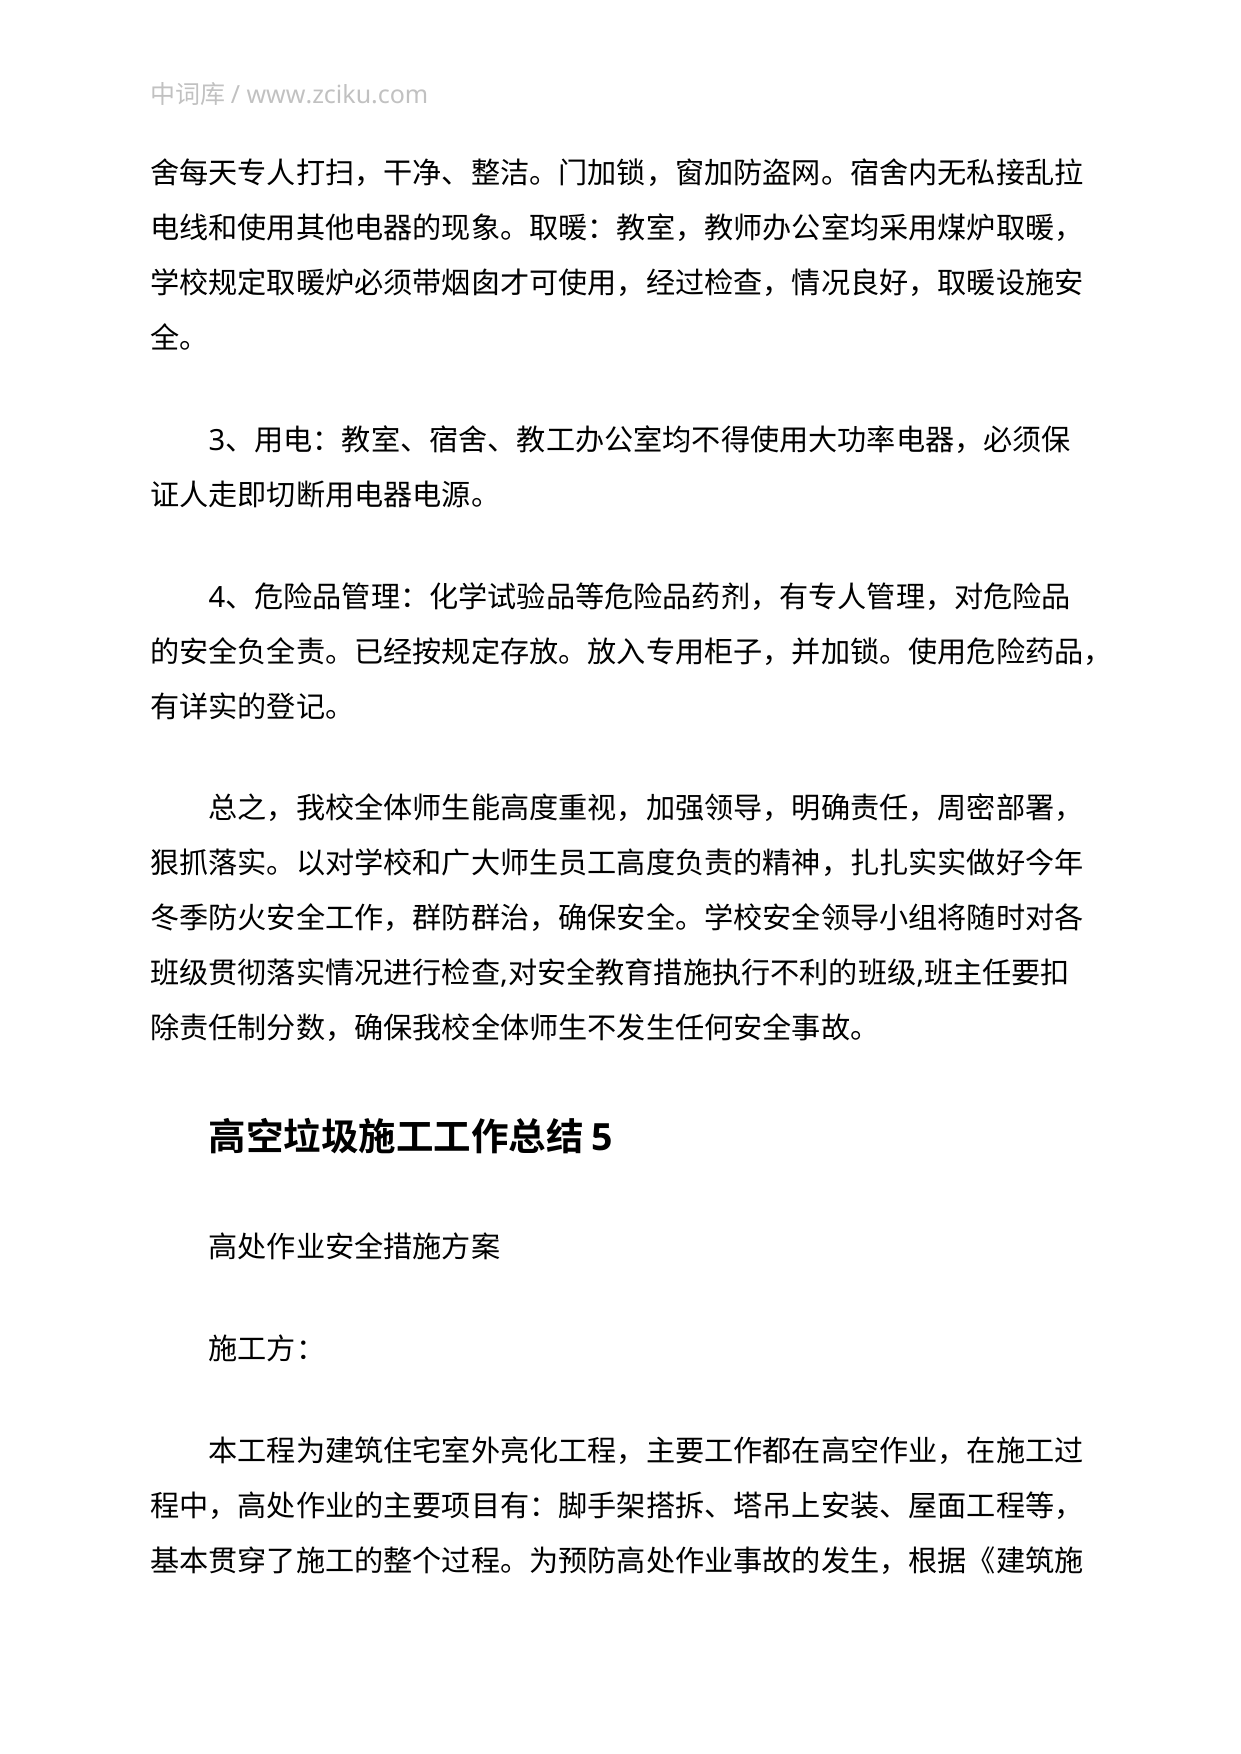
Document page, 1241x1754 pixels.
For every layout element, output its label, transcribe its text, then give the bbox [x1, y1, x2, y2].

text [150, 1427, 1090, 1579]
text 4、危险品管理：化学试验品等危险品药剂，有专人管理，对危险品的安全负全责。已经按规定存放。放入专用柜子，并加锁。使用危险药品，有详实的登记。 [150, 573, 1090, 725]
text 高空垃圾施工工作总结5 [150, 1106, 1090, 1161]
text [150, 150, 1090, 357]
text 总之，我校全体师生能高度重视，加强领导，明确责任，周密部署，狠抓落实。以对学校和广大师生员工高度负责的精神，扎扎实实做好今年冬季防火安全工作，群防群治，确保安全。学校安全领导小组将随时对各班级贯彻落实情况进行检查,对安全教育措施执行不利的班级,班主任要扣除责任制分数，确保我校全体师生不发生任何安全事故。 [150, 785, 1090, 1047]
text 施工方： [150, 1326, 1090, 1368]
text 高处作业安全措施方案 [150, 1224, 1090, 1266]
text 3、用电：教室、宿舍、教工办公室均不得使用大功率电器，必须保证人走即切断用电器电源。 [150, 416, 1090, 514]
